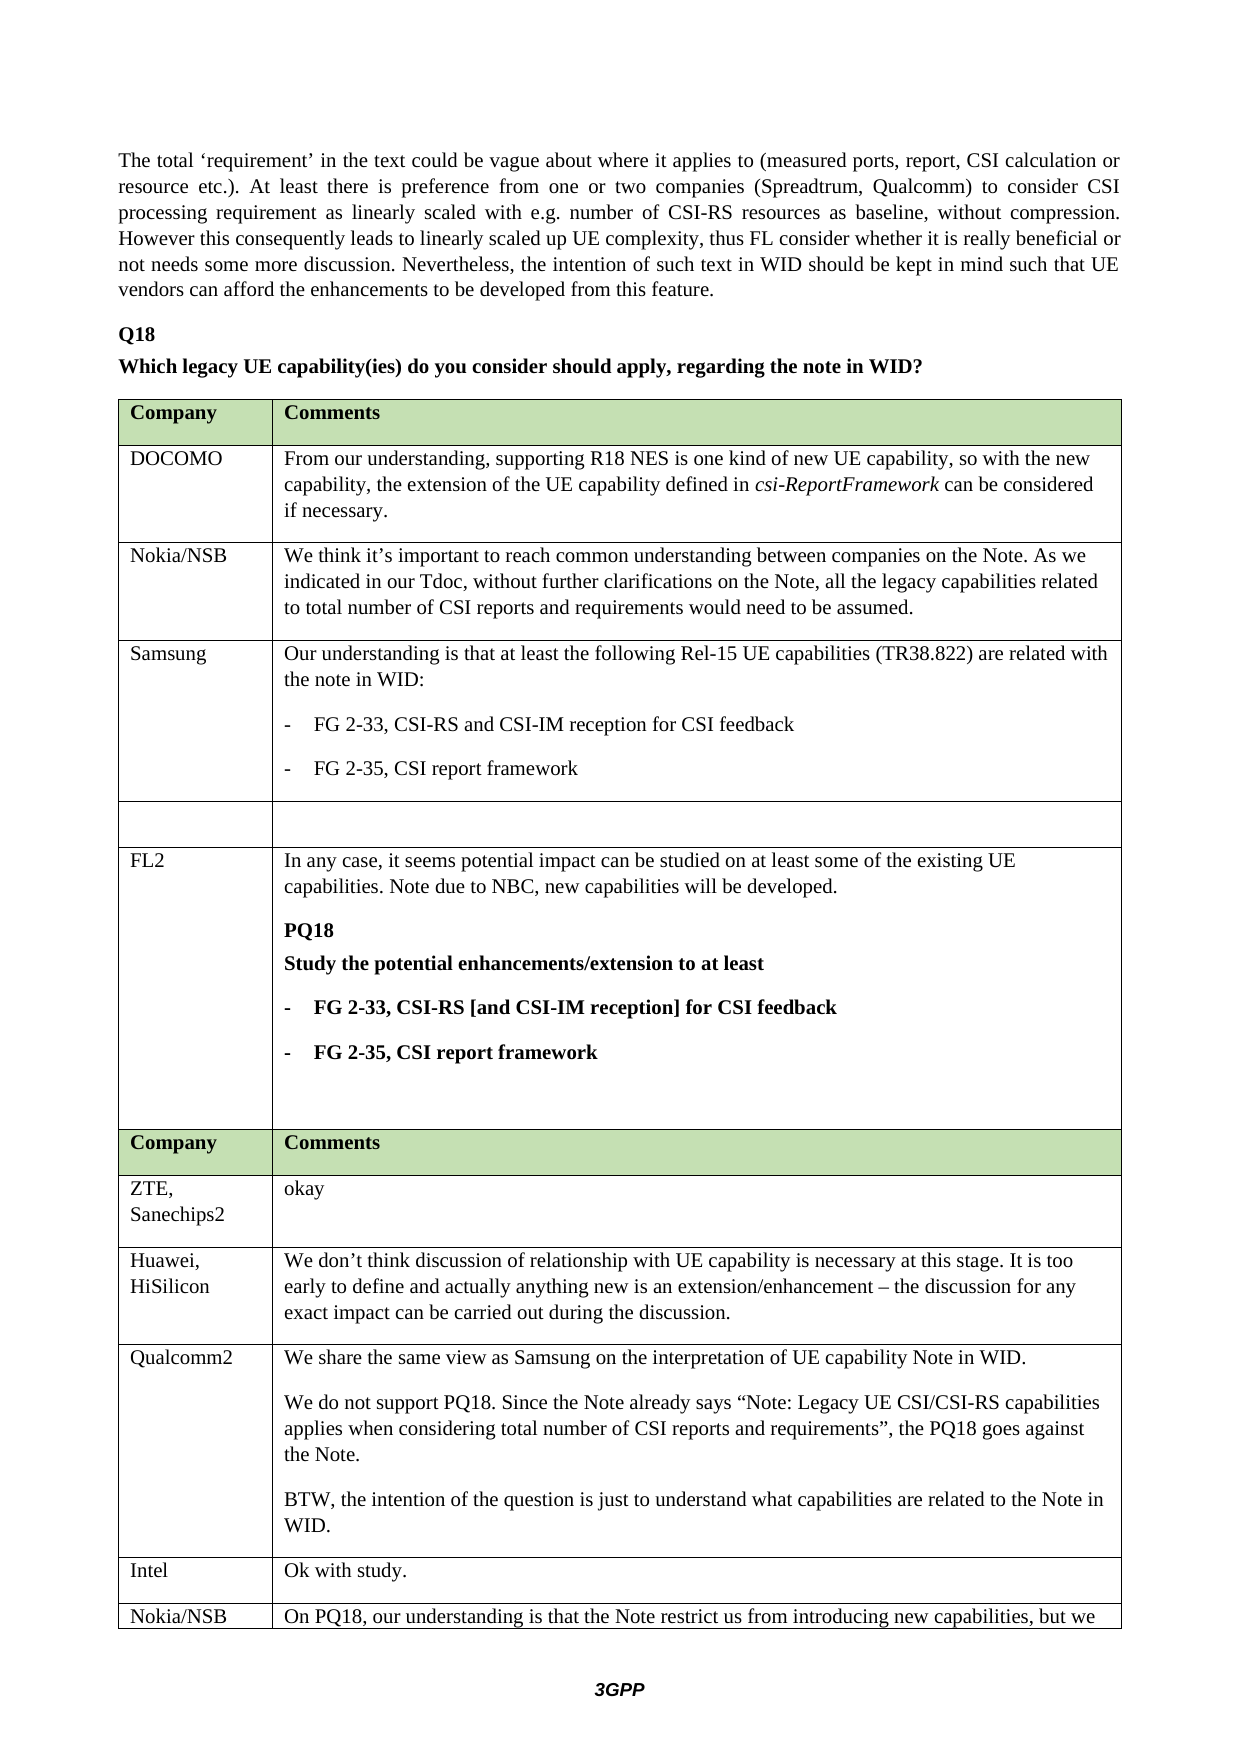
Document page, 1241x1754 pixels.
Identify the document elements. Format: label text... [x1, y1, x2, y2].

table_cell In any case, it seems potential impact can be studied on at least some of the existing UE capabilities. Note due to NBC, new capabilities will be developed. PQ18 Study the potential enhancements/extension to at least - FG 2-33, CSI-RS [and CSI-IM reception] for CSI feedback - FG 2-35, CSI report framework [273, 848, 1121, 1129]
table_cell We don’t think discussion of relationship with UE capability is necessary at this stage. It is too early to define and actually anything new is an extension/enhancement – the discussion for any exact impact can be carried out during the discussion. [273, 1248, 1121, 1344]
table_cell Comments [273, 1130, 1121, 1175]
table_cell FL2 [119, 848, 272, 1129]
table_cell Qualcomm2 [119, 1345, 272, 1557]
table_header Company [119, 400, 272, 445]
table_cell Nokia/NSB [119, 1604, 272, 1628]
text The total ‘requirement’ in the text could be vague about where it applies to (measured ports, report, CSI calculation or resource etc.). At least there is preference from one or two companies (Spreadtrum, Qualcomm) to consider CSI processing requirement as linearly scaled with e.g. number of CSI-RS resources as baseline, without compression. However this consequently leads to linearly scaled up UE complexity, thus FL consider whether it is really beneficial or not needs some more discussion. Nevertheless, the intention of such text in WID should be kept in mind such that UE vendors can afford the enhancements to be developed from this feature. [118, 148, 1122, 301]
table_cell Company [119, 1130, 272, 1175]
table_cell We think it’s important to reach common understanding between companies on the Note. As we indicated in our Tdoc, without further clarifications on the Note, all the legacy capabilities related to total number of CSI reports and requirements would need to be assumed. [273, 543, 1121, 640]
table_cell Our understanding is that at least the following Rel-15 UE capabilities (TR38.822) are related with the note in WID: - FG 2-33, CSI-RS and CSI-IM reception for CSI feedback - FG 2-35, CSI report framework [273, 641, 1121, 801]
table_cell Ok with study. [273, 1558, 1121, 1603]
table_cell Samsung [119, 641, 272, 801]
table_cell Intel [119, 1558, 272, 1603]
text Q18 [118, 322, 1122, 346]
table_cell ZTE, Sanechips2 [119, 1176, 272, 1247]
table_cell [119, 802, 272, 847]
table_cell okay [273, 1176, 1121, 1247]
table_cell [273, 802, 1121, 847]
table_cell We share the same view as Samsung on the interpretation of UE capability Note in WID. We do not support PQ18. Since the Note already says “Note: Legacy UE CSI/CSI-RS capabilities applies when considering total number of CSI reports and requirements”, the PQ18 goes against the Note. BTW, the intention of the question is just to understand what capabilities are related to the Note in WID. [273, 1345, 1121, 1557]
text Which legacy UE capability(ies) do you consider should apply, regarding the note in WID? [118, 354, 1122, 378]
table_cell Nokia/NSB [119, 543, 272, 640]
table_cell Huawei, HiSilicon [119, 1248, 272, 1344]
table_cell From our understanding, supporting R18 NES is one kind of new UE capability, so with the new capability, the extension of the UE capability defined in csi-ReportFramework can be considered if necessary. [273, 446, 1121, 542]
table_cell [273, 1604, 1121, 1628]
table_cell DOCOMO [119, 446, 272, 542]
table_header Comments [273, 400, 1121, 445]
